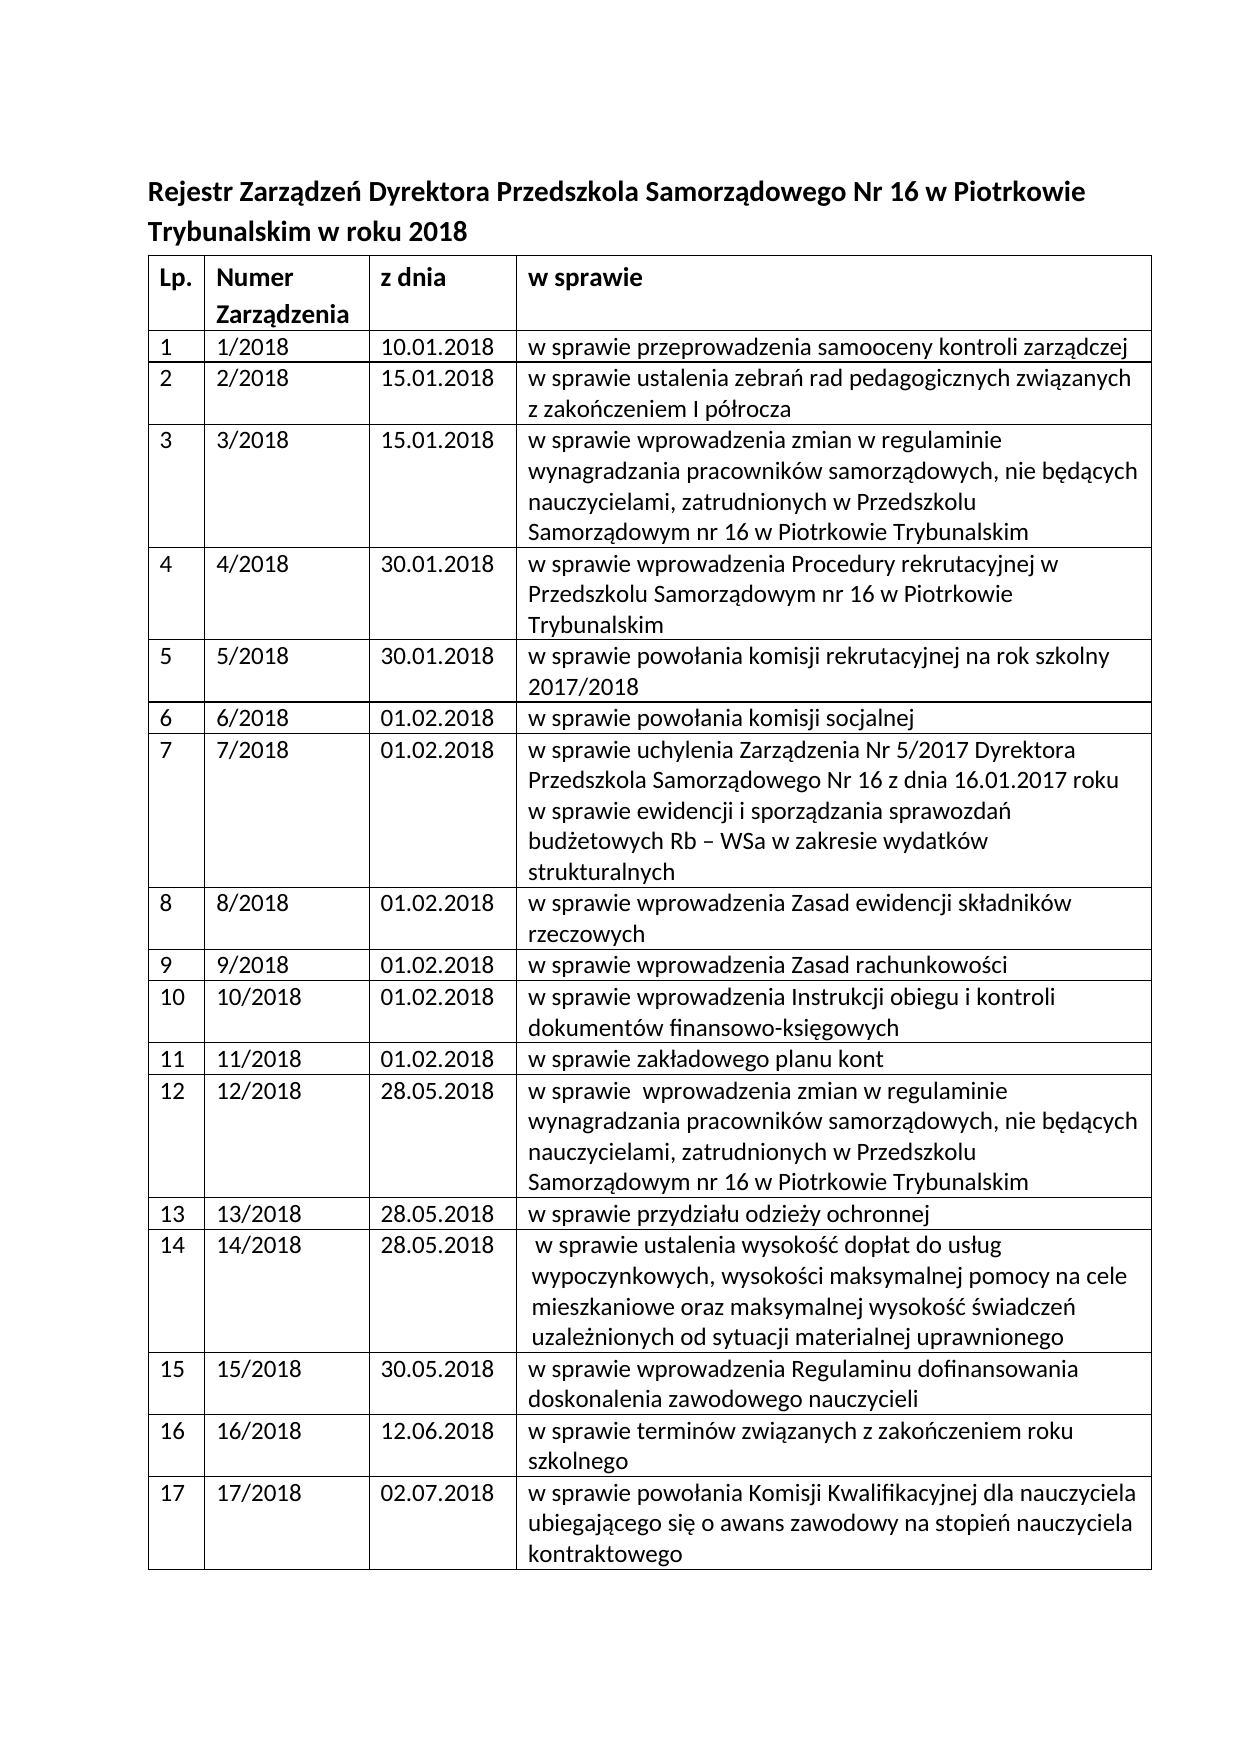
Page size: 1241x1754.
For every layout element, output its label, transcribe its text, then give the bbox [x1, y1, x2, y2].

table_cell 30.01.2018 [370, 548, 516, 639]
table_cell w sprawie wprowadzenia zmian w regulaminie wynagradzania pracowników samorządowych, nie będących nauczycielami, zatrudnionych w Przedszkolu Samorządowym nr 16 w Piotrkowie Trybunalskim [517, 425, 1151, 547]
table_cell 2 [149, 363, 204, 423]
table_cell 28.05.2018 [370, 1198, 516, 1228]
table_cell 13/2018 [205, 1198, 369, 1228]
table_cell 14/2018 [205, 1230, 369, 1352]
table_cell w sprawie przeprowadzenia samooceny kontroli zarządczej [517, 331, 1151, 361]
table_cell 28.05.2018 [370, 1230, 516, 1352]
table_cell w sprawie wprowadzenia Zasad ewidencji składników rzeczowych [517, 888, 1151, 949]
table_cell 5/2018 [205, 640, 369, 701]
table_cell w sprawie zakładowego planu kont [517, 1043, 1151, 1074]
table_cell w sprawie ustalenia wysokość dopłat do usług wypoczynkowych, wysokości maksymalnej pomocy na cele mieszkaniowe oraz maksymalnej wysokość świadczeń uzależnionych od sytuacji materialnej uprawnionego [517, 1230, 1151, 1352]
table_cell w sprawie wprowadzenia zmian w regulaminie wynagradzania pracowników samorządowych, nie będących nauczycielami, zatrudnionych w Przedszkolu Samorządowym nr 16 w Piotrkowie Trybunalskim [517, 1075, 1151, 1197]
table_cell 01.02.2018 [370, 734, 516, 887]
table_cell 6 [149, 703, 204, 733]
table_cell 3/2018 [205, 425, 369, 547]
table_cell 12 [149, 1075, 204, 1197]
table_cell 6/2018 [205, 703, 369, 733]
table_cell 15 [149, 1353, 204, 1414]
table_cell 4 [149, 548, 204, 639]
table_cell 13 [149, 1198, 204, 1228]
table_cell 1 [149, 331, 204, 361]
table_header Numer Zarządzenia [205, 256, 369, 330]
table_cell 7/2018 [205, 734, 369, 887]
table_cell w sprawie powołania komisji socjalnej [517, 703, 1151, 733]
table_cell 28.05.2018 [370, 1075, 516, 1197]
table_cell w sprawie uchylenia Zarządzenia Nr 5/2017 Dyrektora Przedszkola Samorządowego Nr 16 z dnia 16.01.2017 roku w sprawie ewidencji i sporządzania sprawozdań budżetowych Rb – WSa w zakresie wydatków strukturalnych [517, 734, 1151, 887]
table_cell 10.01.2018 [370, 331, 516, 361]
table_cell 11/2018 [205, 1043, 369, 1074]
table_cell 30.01.2018 [370, 640, 516, 701]
table_cell 15/2018 [205, 1353, 369, 1414]
table_cell w sprawie wprowadzenia Zasad rachunkowości [517, 950, 1151, 980]
table_cell w sprawie powołania Komisji Kwalifikacyjnej dla nauczyciela ubiegającego się o awans zawodowy na stopień nauczyciela kontraktowego [517, 1477, 1151, 1568]
table_cell 4/2018 [205, 548, 369, 639]
table_cell w sprawie wprowadzenia Regulaminu dofinansowania doskonalenia zawodowego nauczycieli [517, 1353, 1151, 1414]
table_cell 16 [149, 1415, 204, 1476]
table_cell 11 [149, 1043, 204, 1074]
table_cell 3 [149, 425, 204, 547]
table_cell 15.01.2018 [370, 363, 516, 423]
table_cell 30.05.2018 [370, 1353, 516, 1414]
table_cell 8 [149, 888, 204, 949]
table_cell 01.02.2018 [370, 1043, 516, 1074]
table_cell w sprawie wprowadzenia Procedury rekrutacyjnej w Przedszkolu Samorządowym nr 16 w Piotrkowie Trybunalskim [517, 548, 1151, 639]
table_cell w sprawie wprowadzenia Instrukcji obiegu i kontroli dokumentów finansowo-księgowych [517, 981, 1151, 1042]
table_cell 12.06.2018 [370, 1415, 516, 1476]
table_cell 01.02.2018 [370, 950, 516, 980]
table_header w sprawie [517, 256, 1151, 330]
table_cell 17 [149, 1477, 204, 1568]
table_cell 01.02.2018 [370, 888, 516, 949]
table_header z dnia [370, 256, 516, 330]
table_cell w sprawie powołania komisji rekrutacyjnej na rok szkolny 2017/2018 [517, 640, 1151, 701]
table_cell 5 [149, 640, 204, 701]
table_cell 01.02.2018 [370, 981, 516, 1042]
table_cell 10 [149, 981, 204, 1042]
table_cell 02.07.2018 [370, 1477, 516, 1568]
table_cell w sprawie ustalenia zebrań rad pedagogicznych związanych z zakończeniem I półrocza [517, 363, 1151, 423]
table_cell 1/2018 [205, 331, 369, 361]
table_cell 01.02.2018 [370, 703, 516, 733]
table_cell 10/2018 [205, 981, 369, 1042]
table_cell 12/2018 [205, 1075, 369, 1197]
subtitle Rejestr Zarządzeń Dyrektora Przedszkola Samorządowego Nr 16 w Piotrkowie Trybunalskim w roku 2018 [148, 173, 1093, 249]
table_cell w sprawie terminów związanych z zakończeniem roku szkolnego [517, 1415, 1151, 1476]
table_cell 14 [149, 1230, 204, 1352]
table_header Lp. [149, 256, 204, 330]
table_cell 2/2018 [205, 363, 369, 423]
table_cell 15.01.2018 [370, 425, 516, 547]
table_cell 17/2018 [205, 1477, 369, 1568]
table_cell w sprawie przydziału odzieży ochronnej [517, 1198, 1151, 1228]
table_cell 9 [149, 950, 204, 980]
table_cell 7 [149, 734, 204, 887]
table_cell 16/2018 [205, 1415, 369, 1476]
table_cell 8/2018 [205, 888, 369, 949]
table_cell 9/2018 [205, 950, 369, 980]
